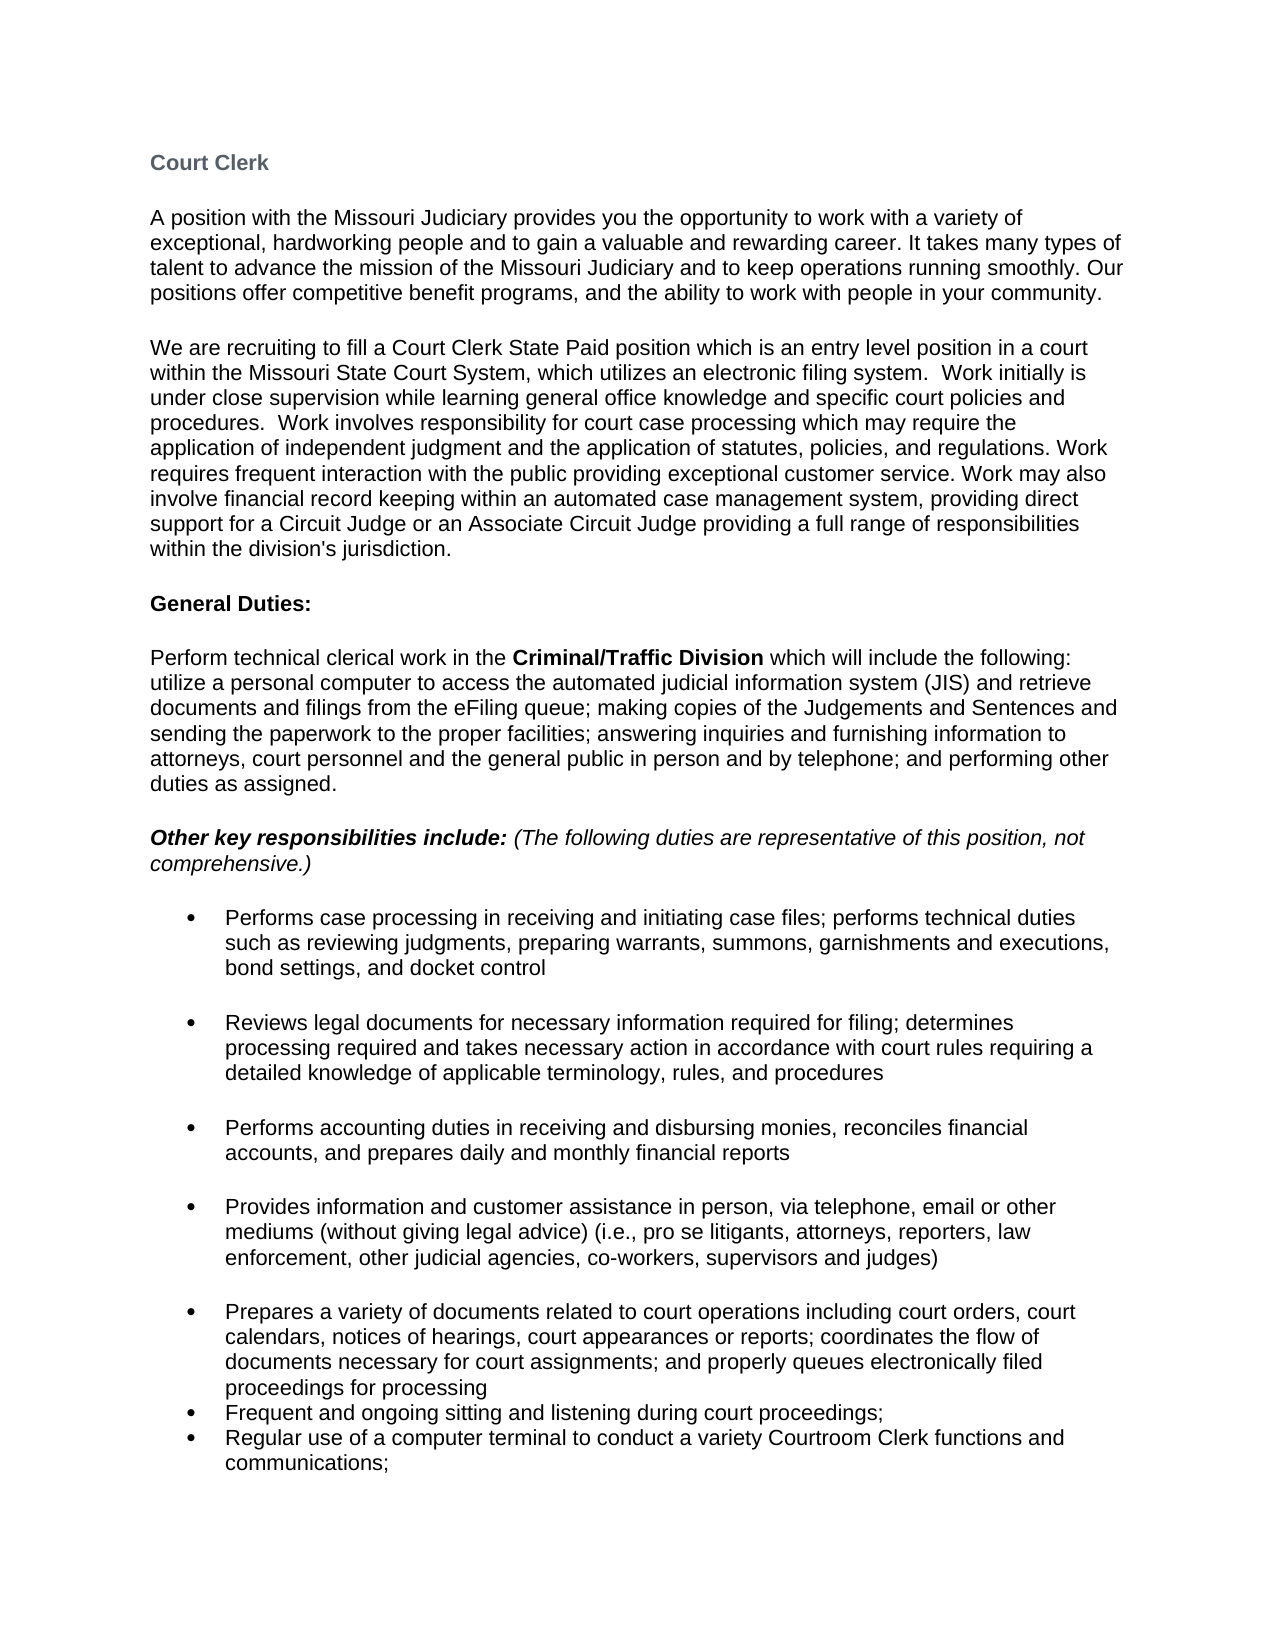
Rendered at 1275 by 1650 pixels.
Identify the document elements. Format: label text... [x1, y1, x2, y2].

list Frequent and ongoing sitting and listening during court proceedings; [187, 1399, 1125, 1425]
list Performs accounting duties in receiving and disbursing monies, reconciles financial accounts, and prepares daily and monthly financial reports [187, 1114, 1125, 1165]
text A position with the Missouri Judiciary provides you the opportunity to work with a variety of exceptional, hardworking people and to gain a valuable and rewarding career. It takes many types of talent to advance the mission of the Missouri Judiciary and to keep operations running smoothly. Our positions offer competitive benefit programs, and the ability to work with people in your community. [150, 204, 1125, 305]
list Prepares a variety of documents related to court operations including court orders, court calendars, notices of hearings, court appearances or reports; coordinates the flow of documents necessary for court assignments; and properly queues electronically filed proceedings for processing [187, 1299, 1125, 1399]
text General Duties: [150, 590, 1125, 616]
list Reviews legal documents for necessary information required for filing; determines processing required and takes necessary action in accordance with court rules requiring a detailed knowledge of applicable terminology, rules, and procedures [187, 1009, 1125, 1085]
text Court Clerk [150, 150, 1125, 175]
list Provides information and customer assistance in person, via telephone, email or other mediums (without giving legal advice) (i.e., pro se litigants, attorneys, reporters, law enforcement, other judicial agencies, co-workers, supervisors and judges) [187, 1194, 1125, 1269]
text Other key responsibilities include: (The following duties are representative of this position, not comprehensive.) [150, 825, 1125, 876]
list Regular use of a computer terminal to conduct a variety Courtroom Clerk functions and communications; [187, 1425, 1125, 1475]
text We are recruiting to fill a Court Clerk State Paid position which is an entry level position in a court within the Missouri State Court System, which utilizes an electronic filing system. Work initially is under close supervision while learning general office knowledge and specific court policies and procedures. Work involves responsibility for court case processing which may require the application of independent judgment and the application of statutes, policies, and regulations. Work requires frequent interaction with the public providing exceptional customer service. Work may also involve financial record keeping within an automated case management system, providing direct support for a Circuit Judge or an Associate Circuit Judge providing a full range of responsibilities within the division's jurisdiction. [150, 334, 1125, 561]
list Performs case processing in receiving and initiating case files; performs technical duties such as reviewing judgments, preparing warrants, summons, garnishments and executions, bond settings, and docket control [187, 905, 1125, 980]
text Perform technical clerical work in the Criminal/Traffic Division which will include the following: utilize a personal computer to access the automated judicial information system (JIS) and retrieve documents and filings from the eFiling queue; making copies of the Judgements and Sentences and sending the paperwork to the proper facilities; answering inquiries and furnishing information to attorneys, court personnel and the general public in person and by telephone; and performing other duties as assigned. [150, 645, 1125, 796]
